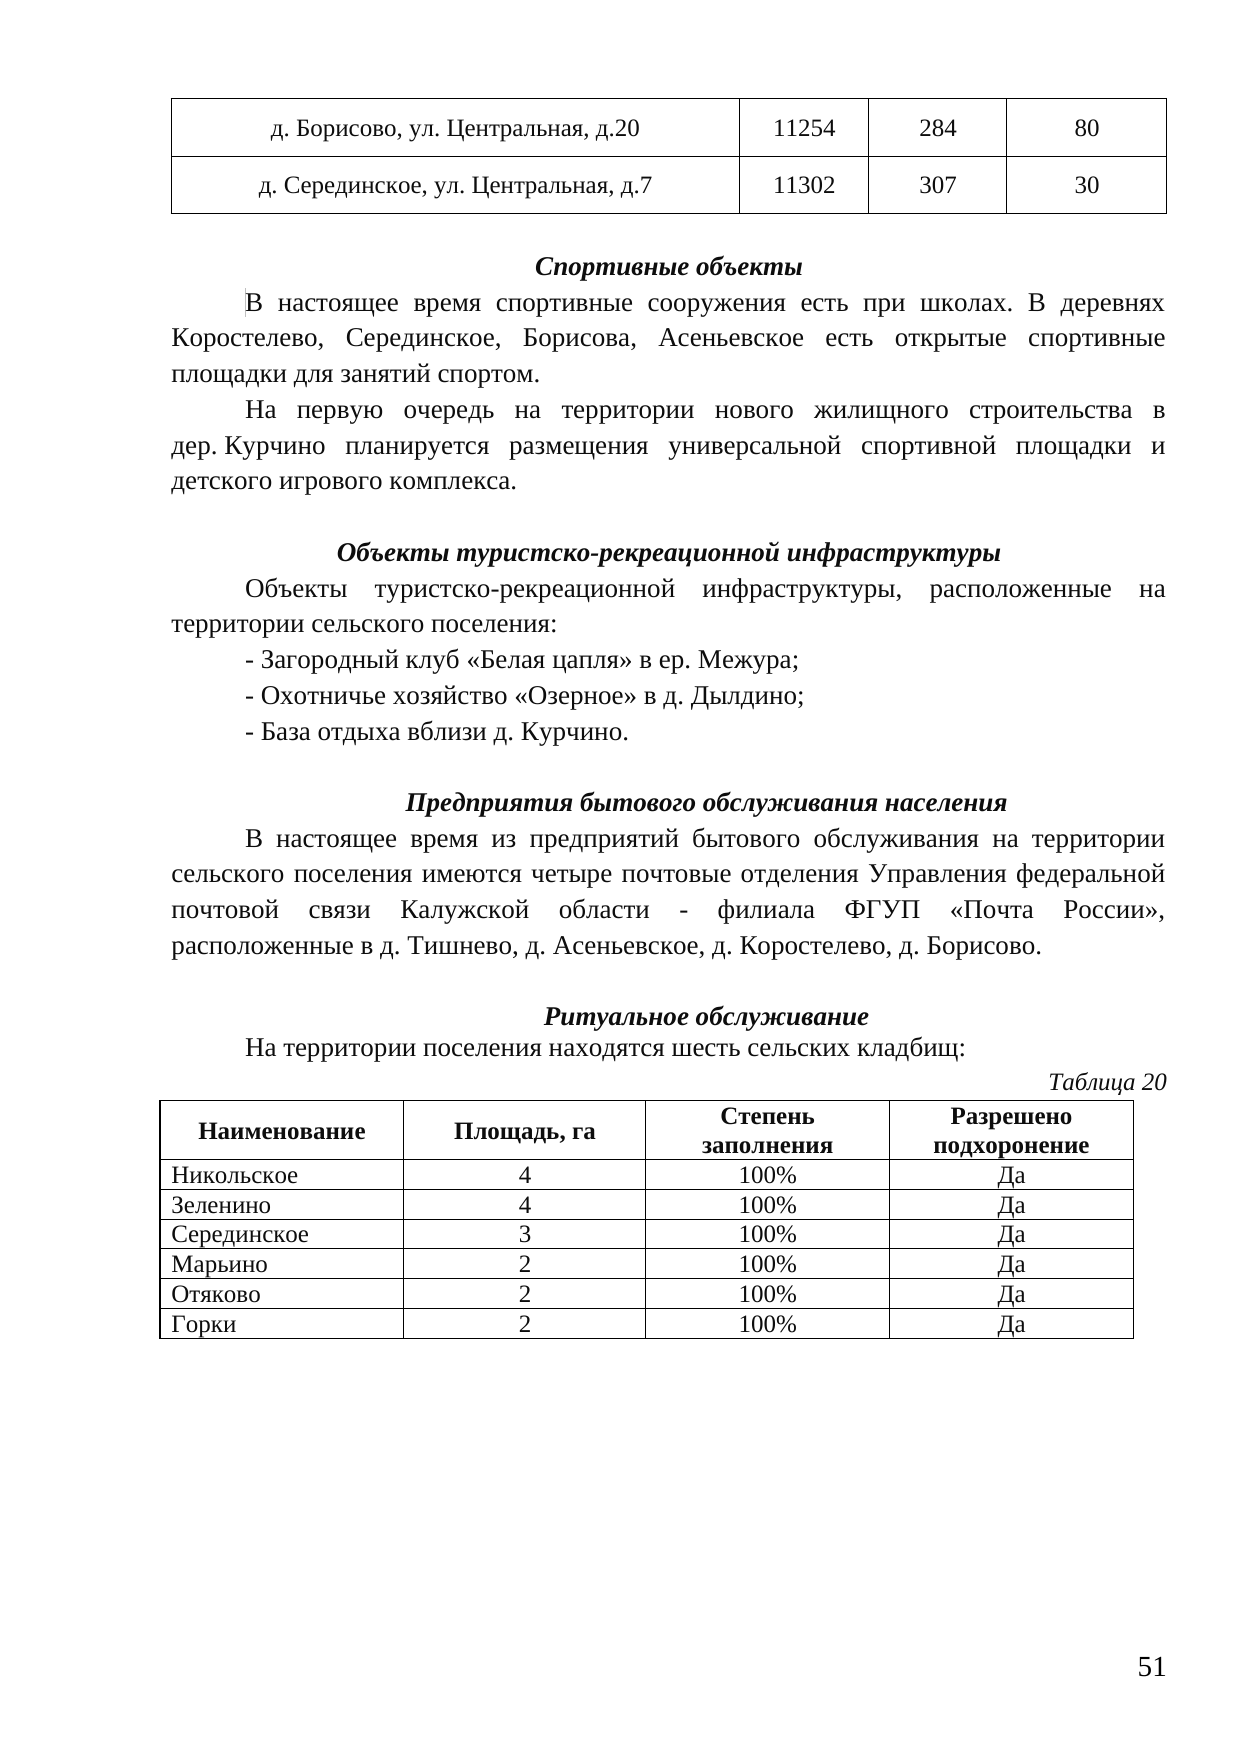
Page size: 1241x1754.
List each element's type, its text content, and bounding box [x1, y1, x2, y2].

text На первую очередь на территории нового жилищного строительства в дер. Курчино планируется размещения универсальной спортивной площадки и детского игрового комплекса. [171, 393, 1167, 496]
table_cell Отяково [161, 1279, 403, 1308]
table_cell 2 [404, 1279, 645, 1308]
text Таблица 20 [171, 1067, 1167, 1096]
table_cell 100% [646, 1190, 889, 1218]
table_cell 4 [404, 1190, 645, 1218]
title Спортивные объекты [171, 250, 1167, 281]
text - Охотничье хозяйство «Озерное» в д. Дылдино; [171, 679, 1167, 710]
table_header Степень заполнения [646, 1101, 889, 1159]
table_cell Никольское [161, 1160, 403, 1189]
table_header Наименование [161, 1101, 403, 1159]
table_cell 2 [404, 1249, 645, 1278]
table_cell Да [890, 1190, 1133, 1218]
table_cell 284 [869, 99, 1006, 156]
table_cell Да [890, 1309, 1133, 1338]
table_cell 2 [404, 1309, 645, 1338]
table_cell Да [890, 1279, 1133, 1308]
table_cell 100% [646, 1279, 889, 1308]
title Объекты туристско-рекреационной инфраструктуры [171, 536, 1167, 567]
text Ритуальное обслуживание [171, 1000, 1167, 1032]
table_header Разрешено подхоронение [890, 1101, 1133, 1159]
text В настоящее время спортивные сооружения есть при школах. В деревнях Коростелево, Серединское, Борисова, Асеньевское есть открытые спортивные площадки для занятий спортом. [171, 286, 1167, 388]
table_cell 100% [646, 1309, 889, 1338]
table_cell Марьино [161, 1249, 403, 1278]
table_cell 11254 [740, 99, 868, 156]
table_cell Зеленино [161, 1190, 403, 1218]
table_cell 100% [646, 1220, 889, 1248]
text В настоящее время из предприятий бытового обслуживания на территории сельского поселения имеются четыре почтовые отделения Управления федеральной почтовой связи Калужской области - филиала ФГУП «Почта России», расположенные в д. Тишнево, д. Асеньевское, д. Коростелево, д. Борисово. [171, 822, 1167, 960]
table_cell 11302 [740, 157, 868, 213]
table_cell 100% [646, 1160, 889, 1189]
text Объекты туристско-рекреационной инфраструктуры, расположенные на территории сельского поселения: [171, 572, 1167, 638]
table_cell 3 [404, 1220, 645, 1248]
table_cell 4 [404, 1160, 645, 1189]
table_cell 307 [869, 157, 1006, 213]
text - База отдыха вблизи д. Курчино. [171, 714, 1167, 746]
table_cell Да [890, 1220, 1133, 1248]
table_cell Серединское [161, 1220, 403, 1248]
text На территории поселения находятся шесть сельских кладбищ: [171, 1032, 1167, 1063]
table_cell Горки [161, 1309, 403, 1338]
table_cell 80 [1007, 99, 1166, 156]
table_cell д. Борисово, ул. Центральная, д.20 [172, 99, 739, 156]
table_cell 30 [1007, 157, 1166, 213]
text Предприятия бытового обслуживания населения [171, 786, 1167, 817]
table_header Площадь, га [404, 1101, 645, 1159]
text - Загородный клуб «Белая цапля» в ер. Межура; [171, 643, 1167, 674]
table_cell Да [890, 1249, 1133, 1278]
table_cell д. Серединское, ул. Центральная, д.7 [172, 157, 739, 213]
table_cell Да [890, 1160, 1133, 1189]
table_cell 100% [646, 1249, 889, 1278]
